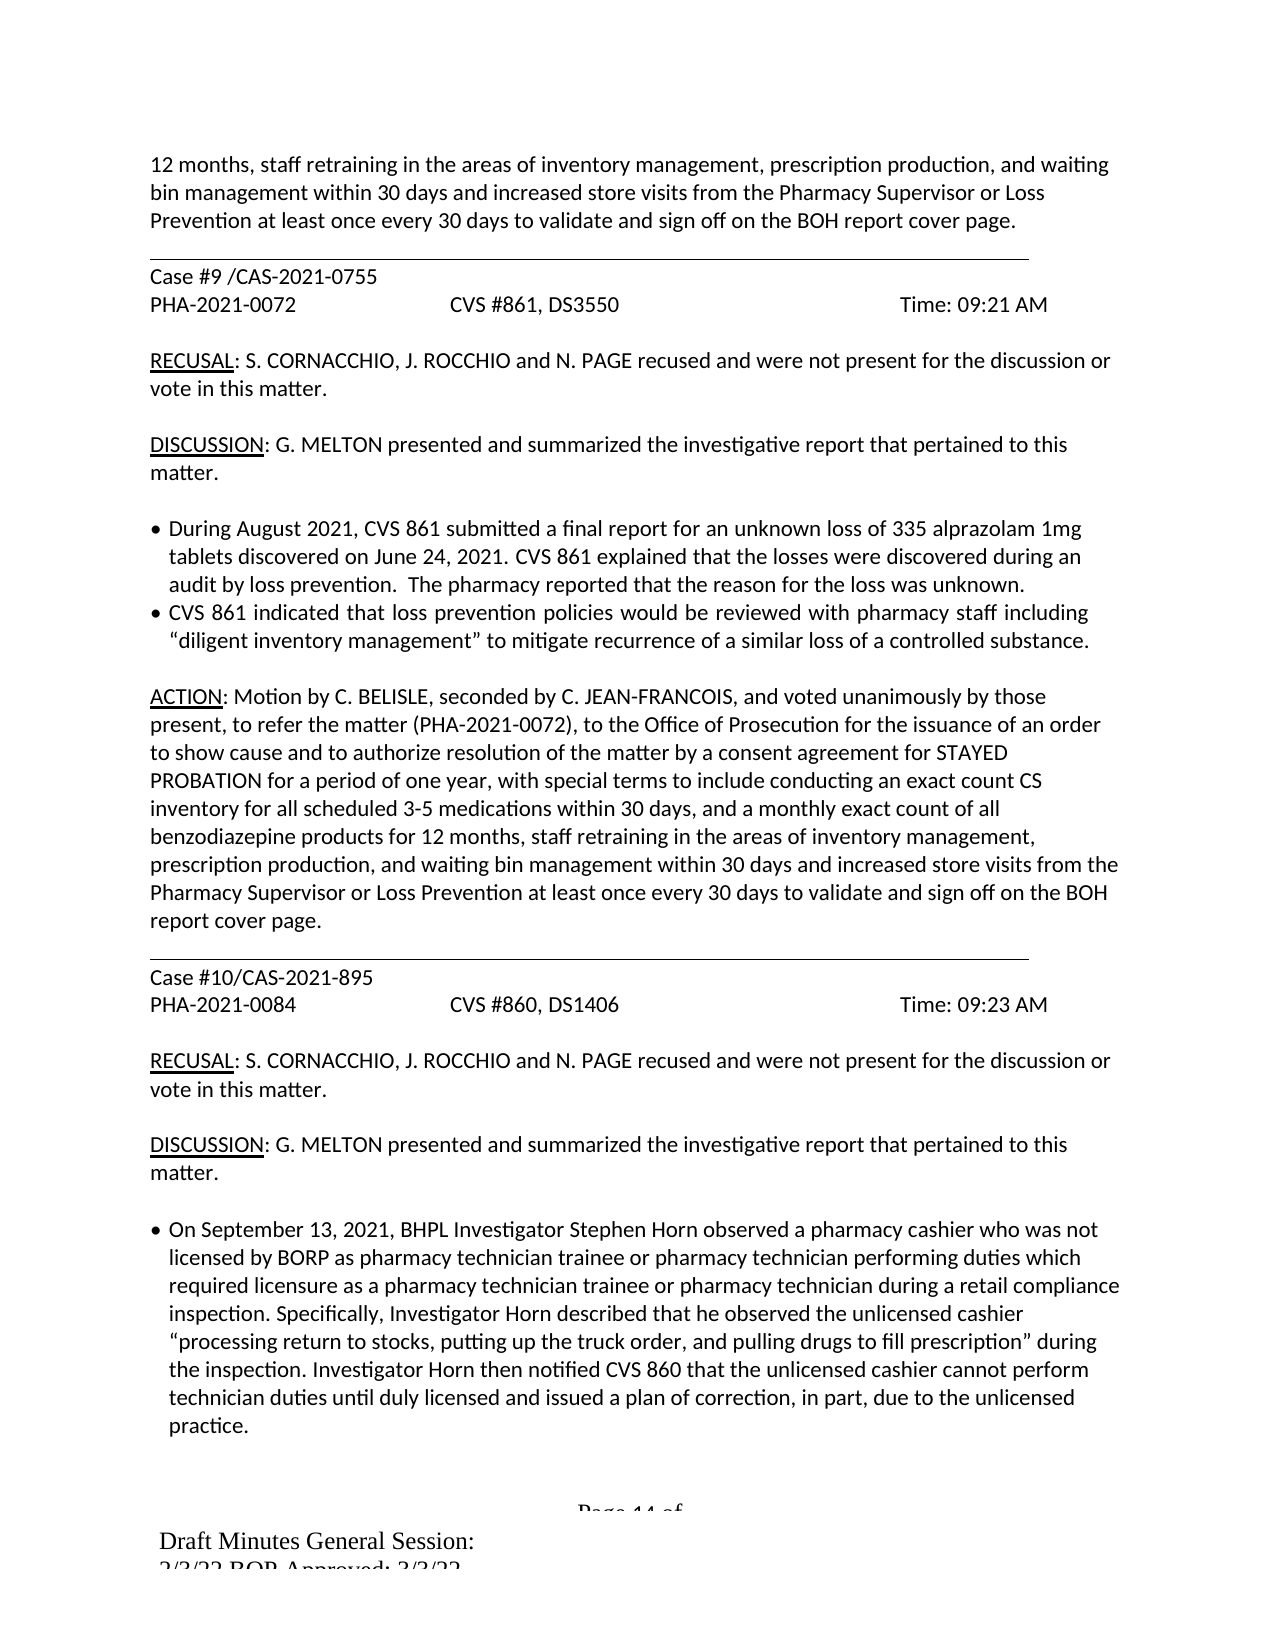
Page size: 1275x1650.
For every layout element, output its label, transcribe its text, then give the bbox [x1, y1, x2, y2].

text RECUSAL: S. CORNACCHIO, J. ROCCHIO and N. PAGE recused and were not present for the discussion or vote in this matter. [150, 1047, 1114, 1103]
text DISCUSSION: G. MELTON presented and summarized the investigative report that pertained to this matter. [150, 430, 1071, 486]
text 12 months, staff retraining in the areas of inventory management, prescription production, and waiting bin management within 30 days and increased store visits from the Pharmacy Supervisor or Loss Prevention at least once every 30 days to validate and sign off on the BOH report cover page. [150, 150, 1114, 234]
list On September 13, 2021, BHPL Investigator Stephen Horn observed a pharmacy cashier who was not licensed by BORP as pharmacy technician trainee or pharmacy technician performing duties which required licensure as a pharmacy technician trainee or pharmacy technician during a retail compliance inspection. Specifically, Investigator Horn described that he observed the unlicensed cashier “processing return to stocks, putting up the truck order, and pulling drugs to fill prescription” during the inspection. Investigator Horn then notified CVS 860 that the unlicensed cashier cannot perform technician duties until duly licensed and issued a plan of correction, in part, due to the unlicensed practice. [150, 1215, 1122, 1439]
text DISCUSSION: G. MELTON presented and summarized the investigative report that pertained to this matter. [150, 1131, 1071, 1187]
text RECUSAL: S. CORNACCHIO, J. ROCCHIO and N. PAGE recused and were not present for the discussion or vote in this matter. [150, 346, 1114, 402]
text ACTION: Motion by C. BELISLE, seconded by C. JEAN-FRANCOIS, and voted unanimously by those present, to refer the matter (PHA-2021-0072), to the Office of Prosecution for the issuance of an order to show cause and to authorize resolution of the matter by a consent agreement for STAYED PROBATION for a period of one year, with special terms to include conducting an exact count CS inventory for all scheduled 3-5 medications within 30 days, and a monthly exact count of all benzodiazepine products for 12 months, staff retraining in the areas of inventory management, prescription production, and waiting bin management within 30 days and increased store visits from the Pharmacy Supervisor or Loss Prevention at least once every 30 days to validate and sign off on the BOH report cover page. [150, 682, 1122, 934]
text Case #10/CAS-2021-895 [150, 959, 1231, 991]
list During August 2021, CVS 861 submitted a final report for an unknown loss of 335 alprazolam 1mg tablets discovered on June 24, 2021. CVS 861 explained that the losses were discovered during an audit by loss prevention. The pharmacy reported that the reason for the loss was unknown. [150, 514, 1083, 598]
text PHA-2021-0084 CVS #860, DS1406 Time: 09:23 AM [150, 991, 1231, 1019]
text PHA-2021-0072 CVS #861, DS3550 Time: 09:21 AM [150, 290, 1231, 318]
list CVS 861 indicated that loss prevention policies would be reviewed with pharmacy staff including “diligent inventory management” to mitigate recurrence of a similar loss of a controlled substance. [150, 598, 1090, 654]
text Case #9 /CAS-2021-0755 [150, 258, 1231, 290]
